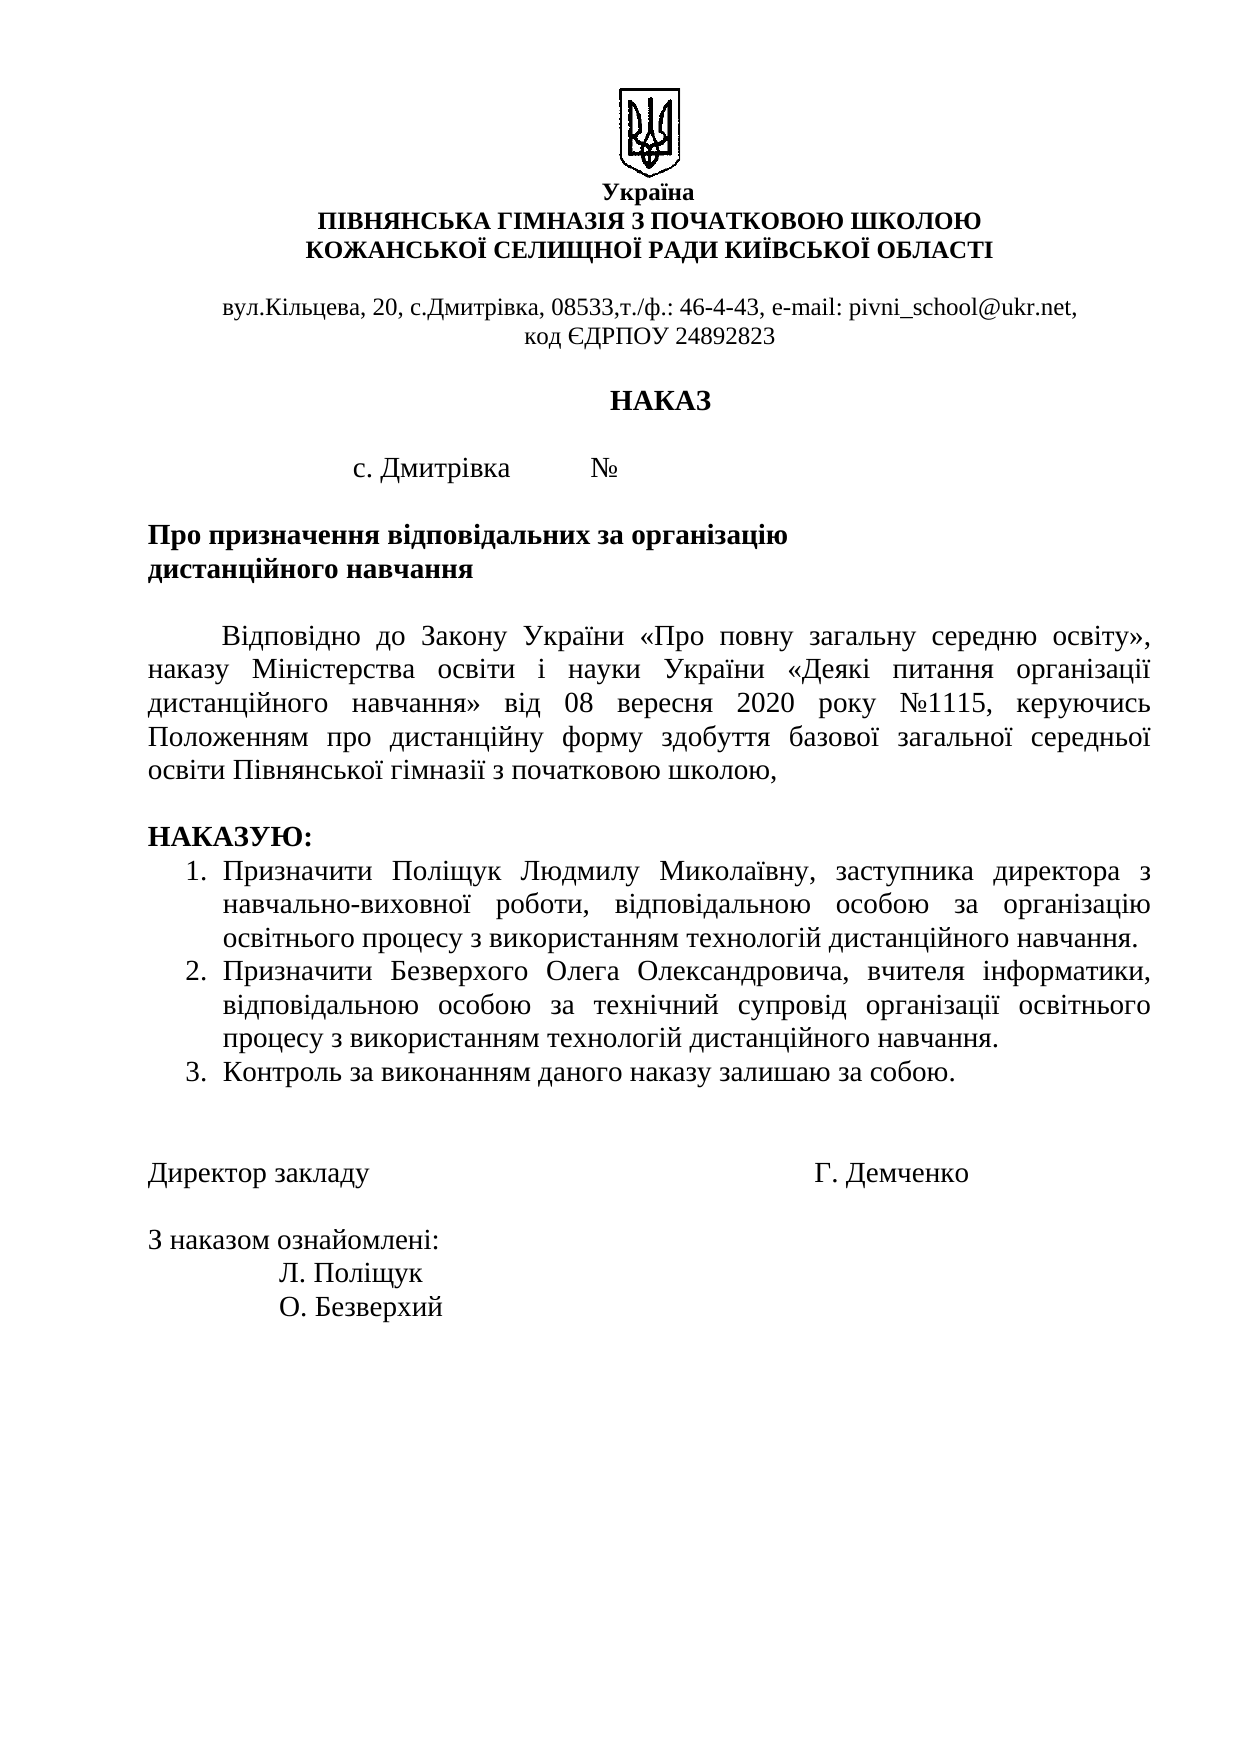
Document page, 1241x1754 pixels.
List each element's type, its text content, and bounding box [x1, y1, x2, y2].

text ПІВНЯНСЬКА ГІМНАЗІЯ З ПОЧАТКОВОЮ ШКОЛОЮ [148, 206, 1152, 235]
text Директор закладу Г. Демченко [148, 1155, 1152, 1188]
text с. Дмитрівка № [148, 450, 1152, 484]
text З наказом ознайомлені: [148, 1222, 1152, 1255]
text О. Безверхий [148, 1289, 1152, 1322]
text Україна [208, 177, 1152, 206]
text Відповідно до Закону України «Про повну загальну середню освіту», наказу Міністерства освіти і науки України «Деякі питання організації дистанційного навчання» від 08 вересня 2020 року №1115, керуючись Положенням про дистанційну форму здобуття базової загальної середньої освіти Півнянської гімназії з початковою школою, [148, 618, 1152, 786]
text НАКАЗ [148, 383, 1152, 417]
picture [619, 88, 681, 178]
text дистанційного навчання [148, 551, 1152, 584]
text КОЖАНСЬКОЇ СЕЛИЩНОЇ РАДИ КИЇВСЬКОЇ ОБЛАСТІ [148, 235, 1152, 263]
text НАКАЗУЮ: [148, 819, 1152, 853]
list Призначити Безверхого Олега Олександровича, вчителя інформатики, відповідальною особою за технічний супровід організації освітнього процесу з використанням технологій дистанційного навчання. [185, 953, 1152, 1054]
text вул.Кільцева, 20, с.Дмитрівка, 08533,т./ф.: 46-4-43, e-mail: pivni_school@ukr.net, [148, 292, 1152, 321]
list Контроль за виконанням даного наказу залишаю за собою. [185, 1054, 1152, 1088]
text код ЄДРПОУ 24892823 [148, 321, 1152, 350]
text Л. Поліщук [148, 1255, 1152, 1289]
text Про призначення відповідальних за організацію [148, 517, 1152, 551]
list Призначити Поліщук Людмилу Миколаївну, заступника директора з навчально-виховної роботи, відповідальною особою за організацію освітнього процесу з використанням технологій дистанційного навчання. [185, 853, 1152, 953]
